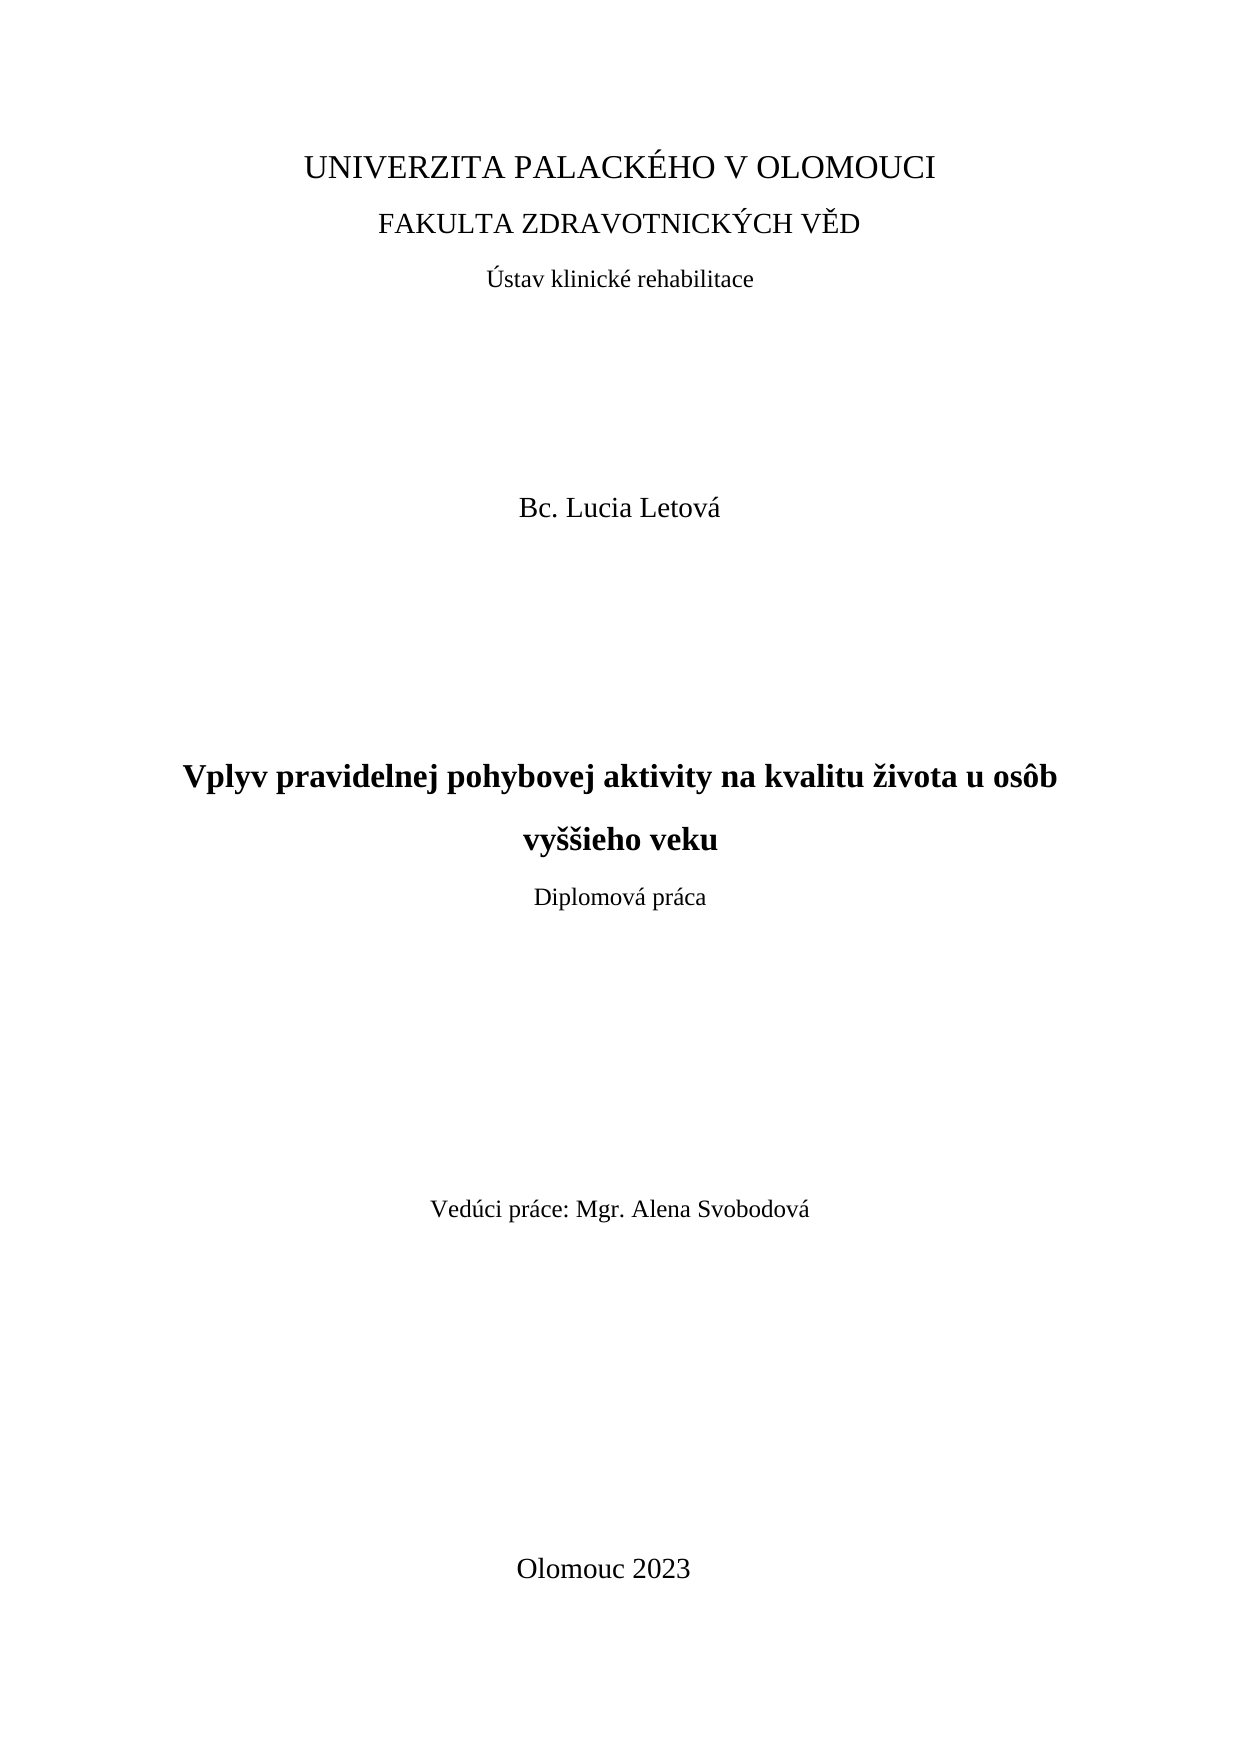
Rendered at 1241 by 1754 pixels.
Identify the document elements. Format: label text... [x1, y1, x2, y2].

text UNIVERZITA PALACKÉHO V OLOMOUCI [148, 148, 1092, 186]
text Vplyv pravidelnej pohybovej aktivity na kvalitu života u osôb vyššieho veku [148, 756, 1093, 857]
text Diplomová práca [162, 882, 1078, 910]
text Vedúci práce: Mgr. Alena Svobodová [162, 1194, 1078, 1223]
text Olomouc 2023 [148, 1552, 1092, 1585]
text Ústav klinické rehabilitace [162, 264, 1078, 293]
text FAKULTA ZDRAVOTNICKÝCH VĚD [148, 206, 1091, 239]
text Bc. Lucia Letová [148, 490, 1091, 523]
